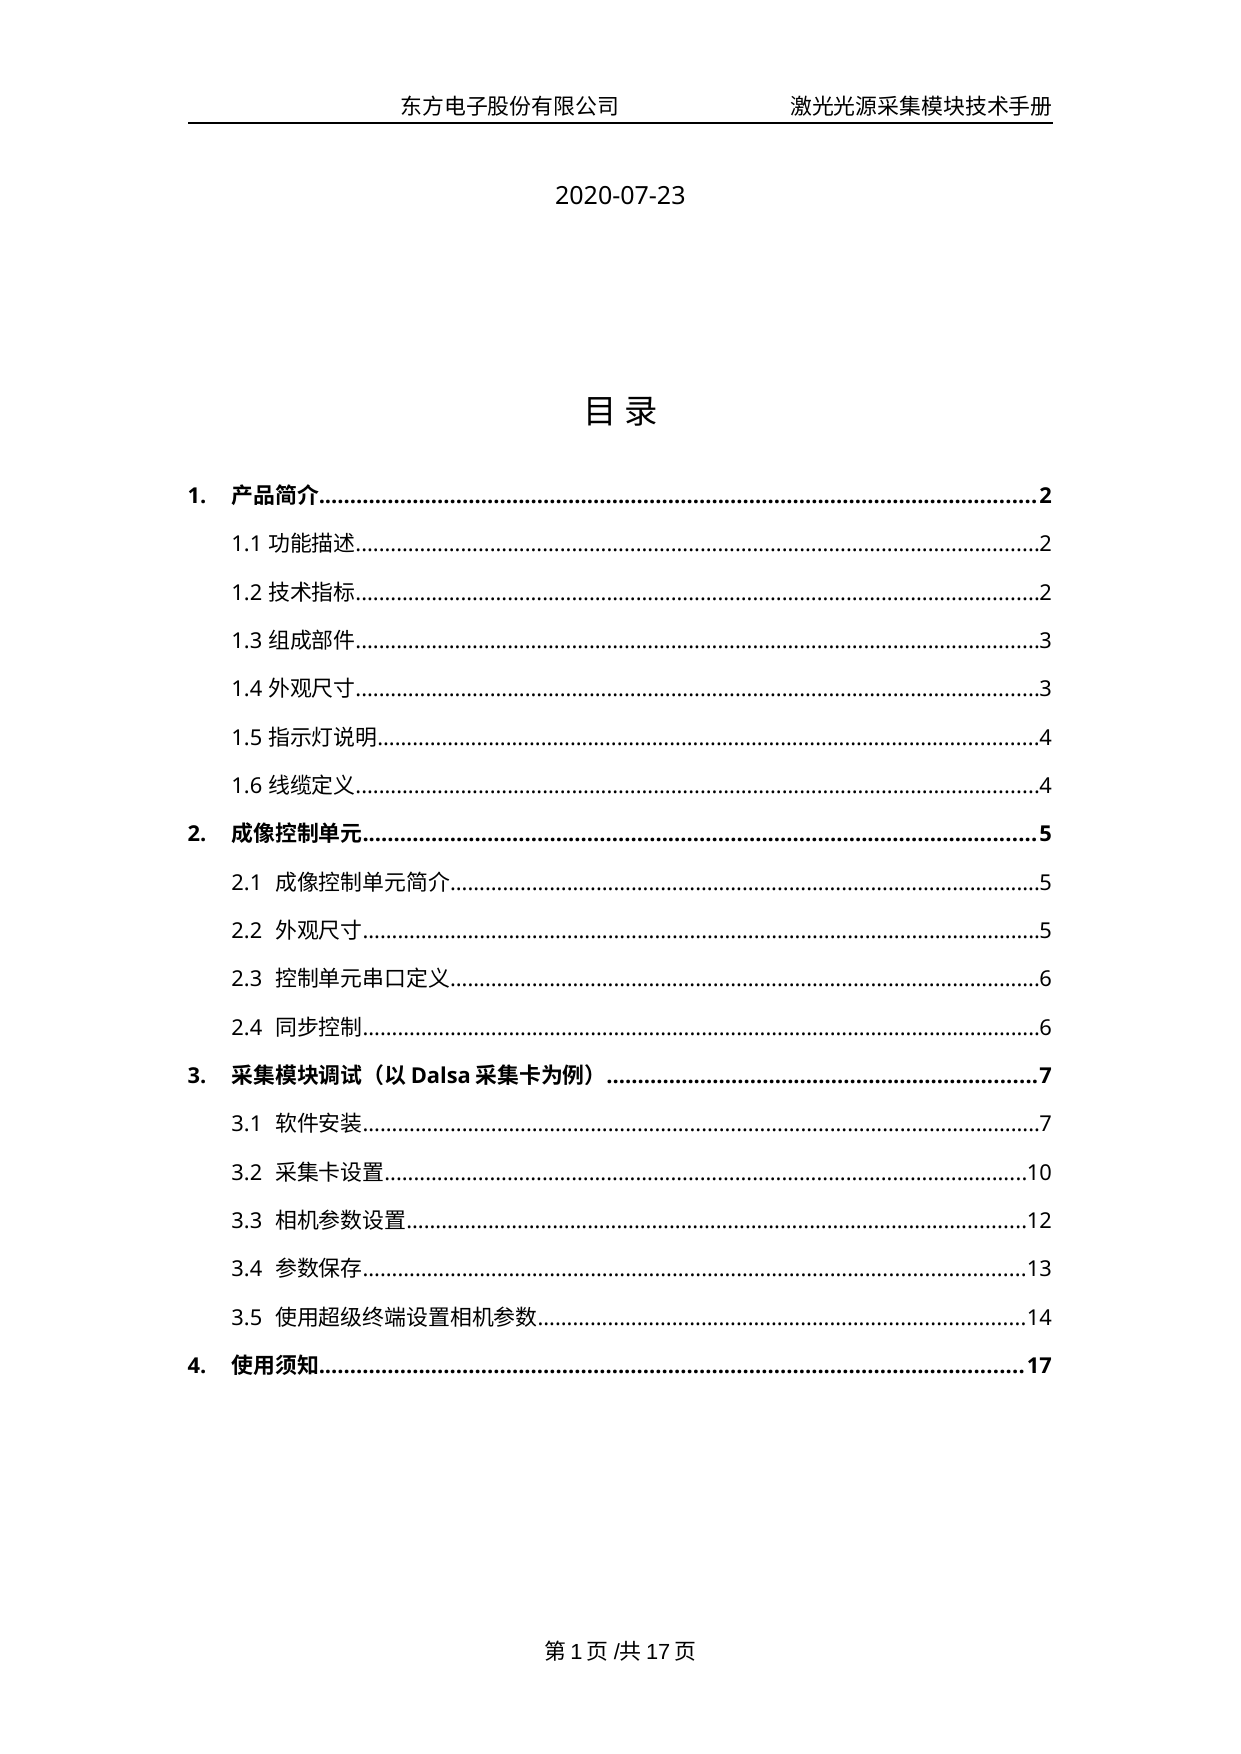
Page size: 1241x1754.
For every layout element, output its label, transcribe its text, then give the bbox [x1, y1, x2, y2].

text 2020-07-23 [187, 162, 1053, 227]
